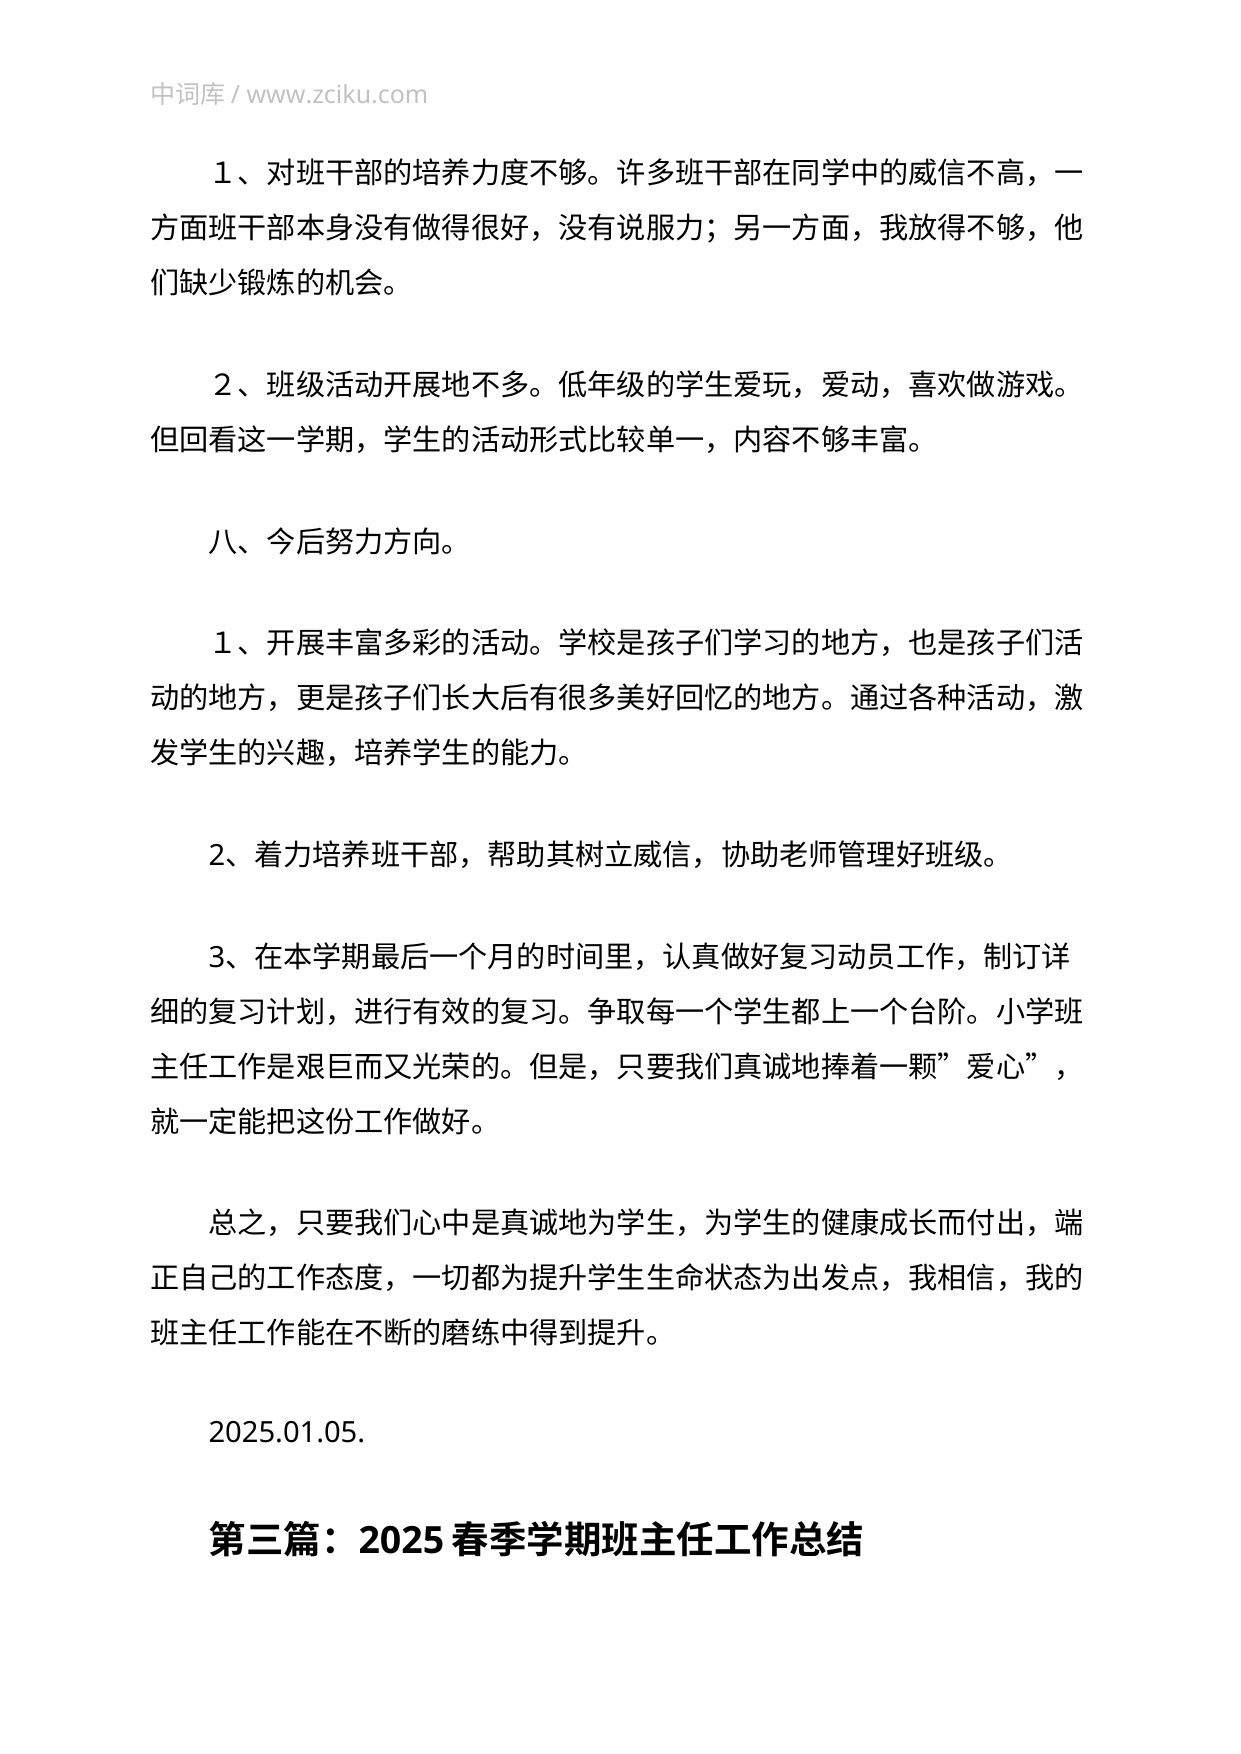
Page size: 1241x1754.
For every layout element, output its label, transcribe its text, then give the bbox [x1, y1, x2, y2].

text 总之，只要我们心中是真诚地为学生，为学生的健康成长而付出，端正自己的工作态度，一切都为提升学生生命状态为出发点，我相信，我的班主任工作能在不断的磨练中得到提升。 [150, 1200, 1090, 1352]
text 3、在本学期最后一个月的时间里，认真做好复习动员工作，制订详细的复习计划，进行有效的复习。争取每一个学生都上一个台阶。小学班主任工作是艰巨而又光荣的。但是，只要我们真诚地捧着一颗”爱心”，就一定能把这份工作做好。 [150, 933, 1090, 1141]
text 第三篇：2025春季学期班主任工作总结 [150, 1510, 1090, 1564]
text １、开展丰富多彩的活动。学校是孩子们学习的地方，也是孩子们活动的地方，更是孩子们长大后有很多美好回忆的地方。通过各种活动，激发学生的兴趣，培养学生的能力。 [150, 620, 1090, 772]
text 八、今后努力方向。 [150, 518, 1090, 561]
text 2、着力培养班干部，帮助其树立威信，协助老师管理好班级。 [150, 832, 1090, 874]
text ２、班级活动开展地不多。低年级的学生爱玩，爱动，喜欢做游戏。但回看这一学期，学生的活动形式比较单一，内容不够丰富。 [150, 362, 1090, 459]
text １、对班干部的培养力度不够。许多班干部在同学中的威信不高，一方面班干部本身没有做得很好，没有说服力；另一方面，我放得不够，他们缺少锻炼的机会。 [150, 150, 1090, 302]
text 2025.01.05. [150, 1412, 1090, 1451]
